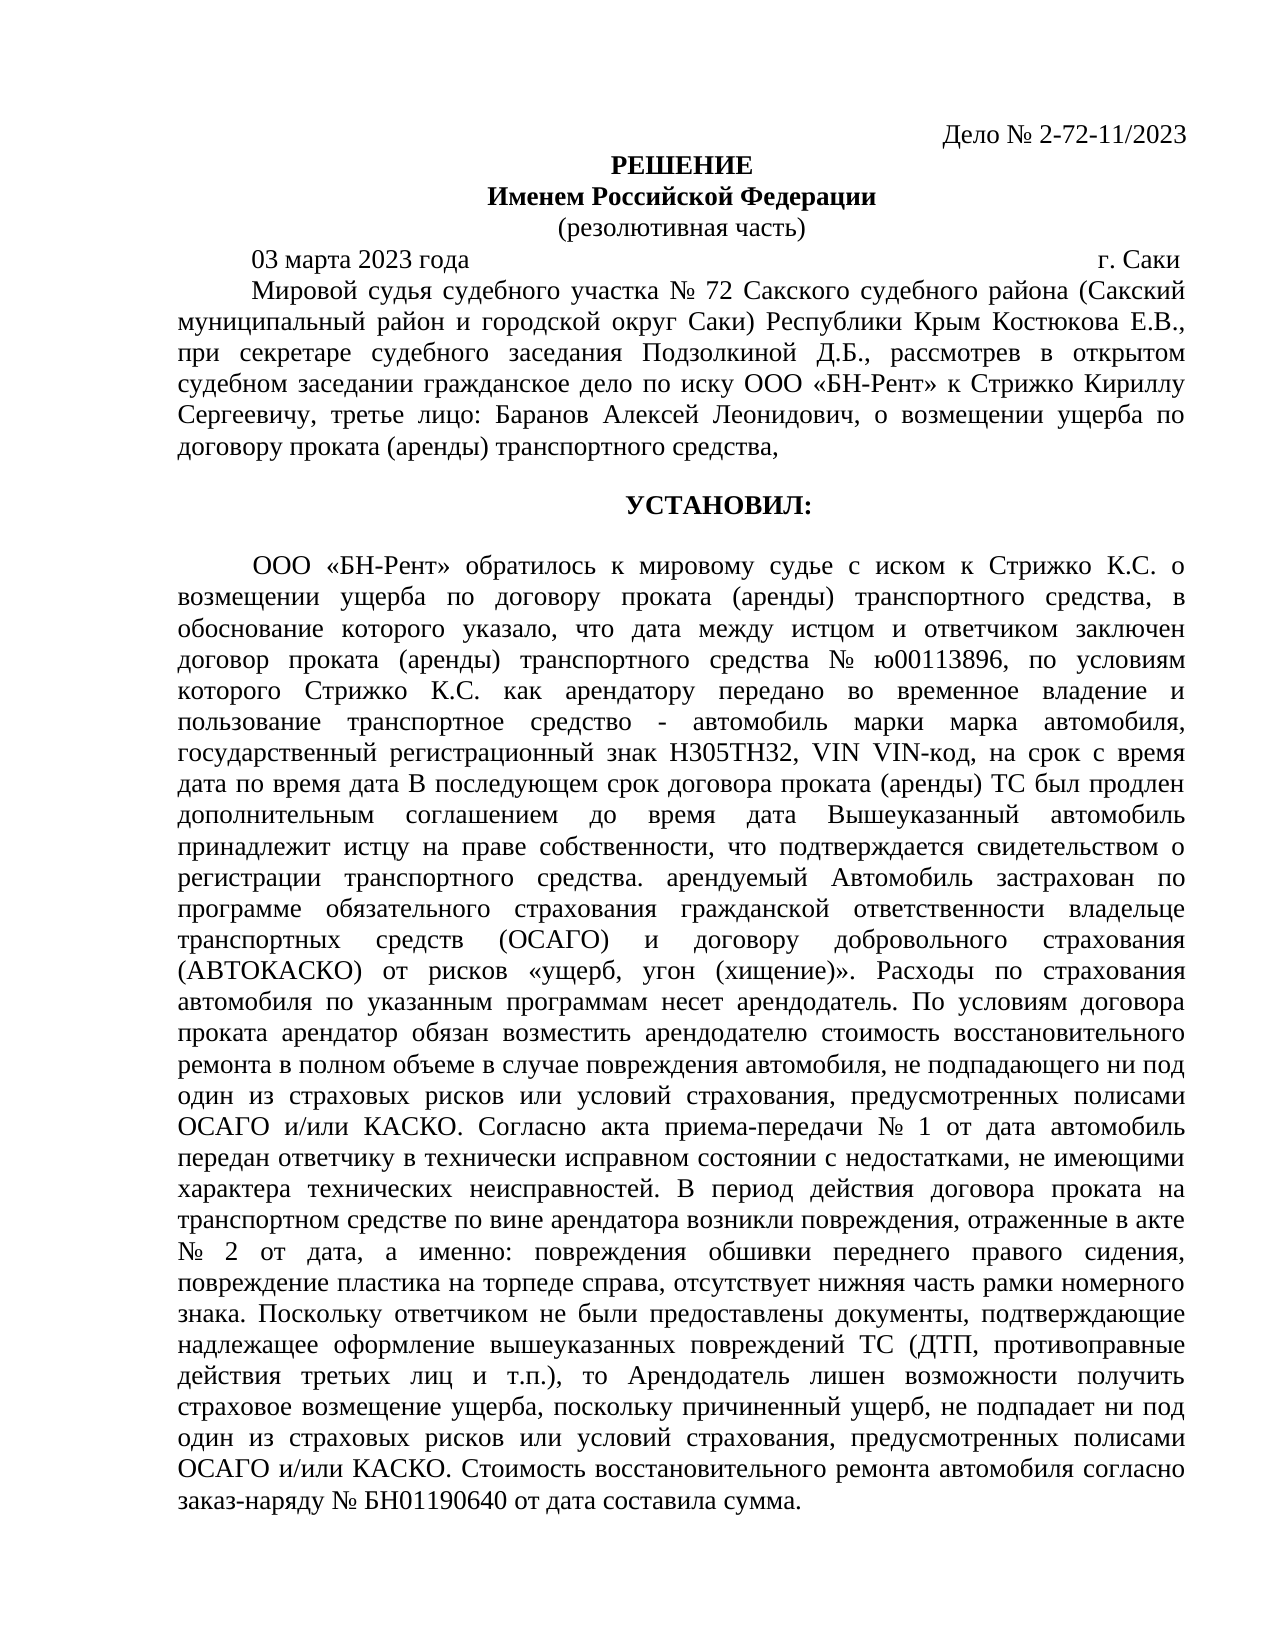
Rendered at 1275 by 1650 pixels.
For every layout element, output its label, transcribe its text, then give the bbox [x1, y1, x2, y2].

text 03 марта 2023 года г. Саки [177, 243, 1186, 274]
text Именем Российской Федерации [177, 180, 1186, 212]
text ООО «БН-Рент» обратилось к мировому судье с иском к Стрижко К.С. о возмещении ущерба по договору проката (аренды) транспортного средства, в обоснование которого указало, что дата между истцом и ответчиком заключен договор проката (аренды) транспортного средства № ю00113896, по условиям которого Стрижко К.С. как арендатору передано во временное владение и пользование транспортное средство - автомобиль марки марка автомобиля, государственный регистрационный знак Н305ТН32, VIN VIN-код, на срок с время дата по время дата В последующем срок договора проката (аренды) ТС был продлен дополнительным соглашением до время дата Вышеуказанный автомобиль принадлежит истцу на праве собственности, что подтверждается свидетельством о регистрации транспортного средства. арендуемый Автомобиль застрахован по программе обязательного страхования гражданской ответственности владельце транспортных средств (ОСАГО) и договору добровольного страхования (АВТОКАСКО) от рисков «ущерб, угон (хищение)». Расходы по страхования автомобиля по указанным программам несет арендодатель. По условиям договора проката арендатор обязан возместить арендодателю стоимость восстановительного ремонта в полном объеме в случае повреждения автомобиля, не подпадающего ни под один из страховых рисков или условий страхования, предусмотренных полисами ОСАГО и/или КАСКО. Согласно акта приема-передачи № 1 от дата автомобиль передан ответчику в технически исправном состоянии с недостатками, не имеющими характера технических неисправностей. В период действия договора проката на транспортном средстве по вине арендатора возникли повреждения, отраженные в акте № 2 от дата, а именно: повреждения обшивки переднего правого сидения, повреждение пластика на торпеде справа, отсутствует нижняя часть рамки номерного знака. Поскольку ответчиком не были предоставлены документы, подтверждающие надлежащее оформление вышеуказанных повреждений ТС (ДТП, противоправные действия третьих лиц и т.п.), то Арендодатель лишен возможности получить страховое возмещение ущерба, поскольку причиненный ущерб, не подпадает ни под один из страховых рисков или условий страхования, предусмотренных полисами ОСАГО и/или КАСКО. Стоимость восстановительного ремонта автомобиля согласно заказ-наряду № БН01190640 от дата составила сумма. [177, 549, 1186, 1515]
text (резолютивная часть) [177, 212, 1186, 243]
text УСТАНОВИЛ: [177, 489, 1186, 521]
text РЕШЕНИЕ [177, 149, 1186, 180]
text Мировой судья судебного участка № 72 Сакского судебного района (Сакский муниципальный район и городской округ Саки) Республики Крым Костюкова Е.В., при секретаре судебного заседания Подзолкиной Д.Б., рассмотрев в открытом судебном заседании гражданское дело по иску ООО «БН-Рент» к Стрижко Кириллу Сергеевичу, третье лицо: Баранов Алексей Леонидович, о возмещении ущерба по договору проката (аренды) транспортного средства, [177, 274, 1186, 461]
text Дело № 2-72-11/2023 [177, 118, 1186, 149]
